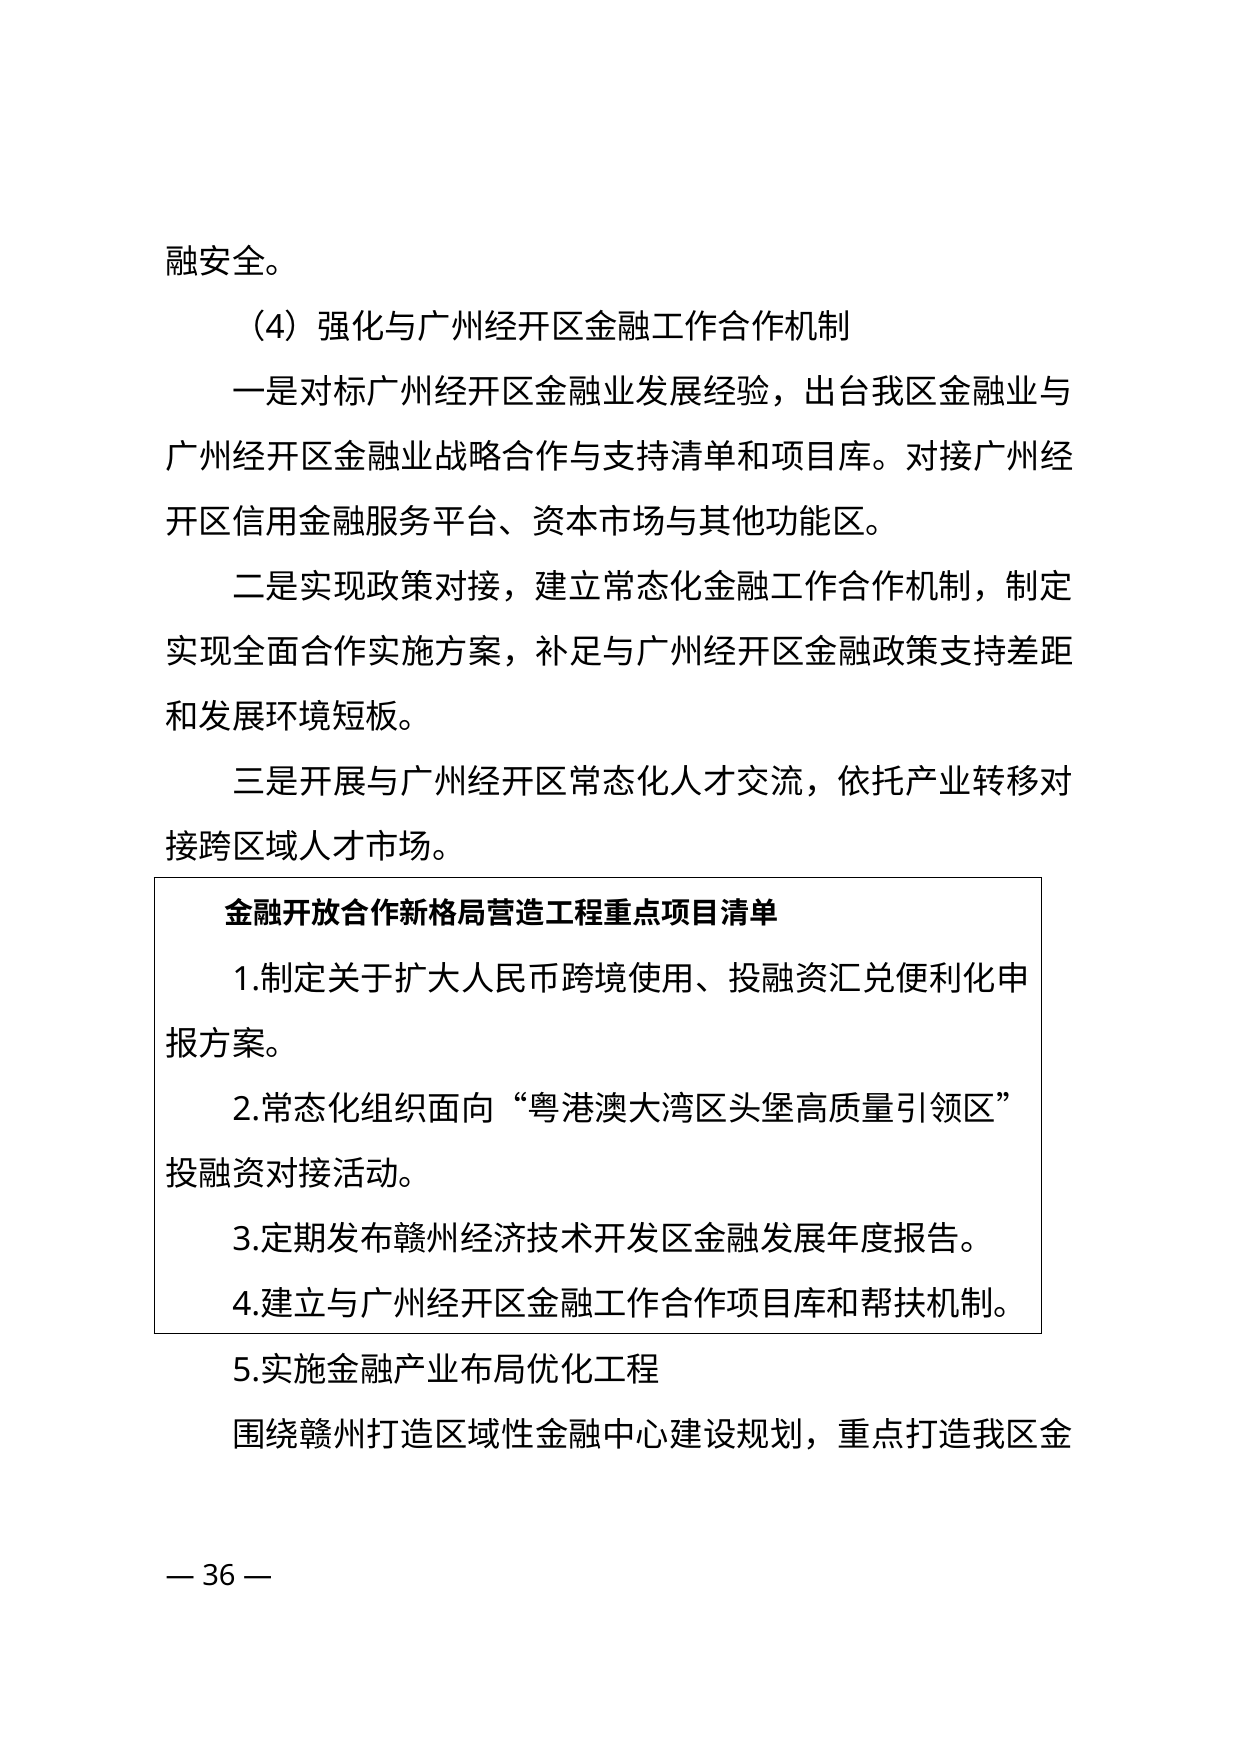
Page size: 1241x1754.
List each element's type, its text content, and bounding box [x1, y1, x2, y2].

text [165, 1399, 1075, 1464]
text 一是对标广州经开区金融业发展经验，出台我区金融业与广州经开区金融业战略合作与支持清单和项目库。对接广州经开区信用金融服务平台、资本市场与其他功能区。 [165, 357, 1075, 552]
subtitle （4）强化与广州经开区金融工作合作机制 [165, 292, 1075, 357]
table_header 金融开放合作新格局营造工程重点项目清单 1.制定关于扩大人民币跨境使用、投融资汇兑便利化申报方案。 2.常态化组织面向“粤港澳大湾区头堡高质量引领区”投融资对接活动。 3.定期发布赣州经济技术开发区金融发展年度报告。 4.建立与广州经开区金融工作合作项目库和帮扶机制。 [155, 878, 1041, 1333]
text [165, 227, 1075, 292]
subtitle 5.实施金融产业布局优化工程 [165, 1334, 1075, 1399]
text 三是开展与广州经开区常态化人才交流，依托产业转移对接跨区域人才市场。 [165, 747, 1075, 877]
text 二是实现政策对接，建立常态化金融工作合作机制，制定实现全面合作实施方案，补足与广州经开区金融政策支持差距和发展环境短板。 [165, 552, 1075, 747]
